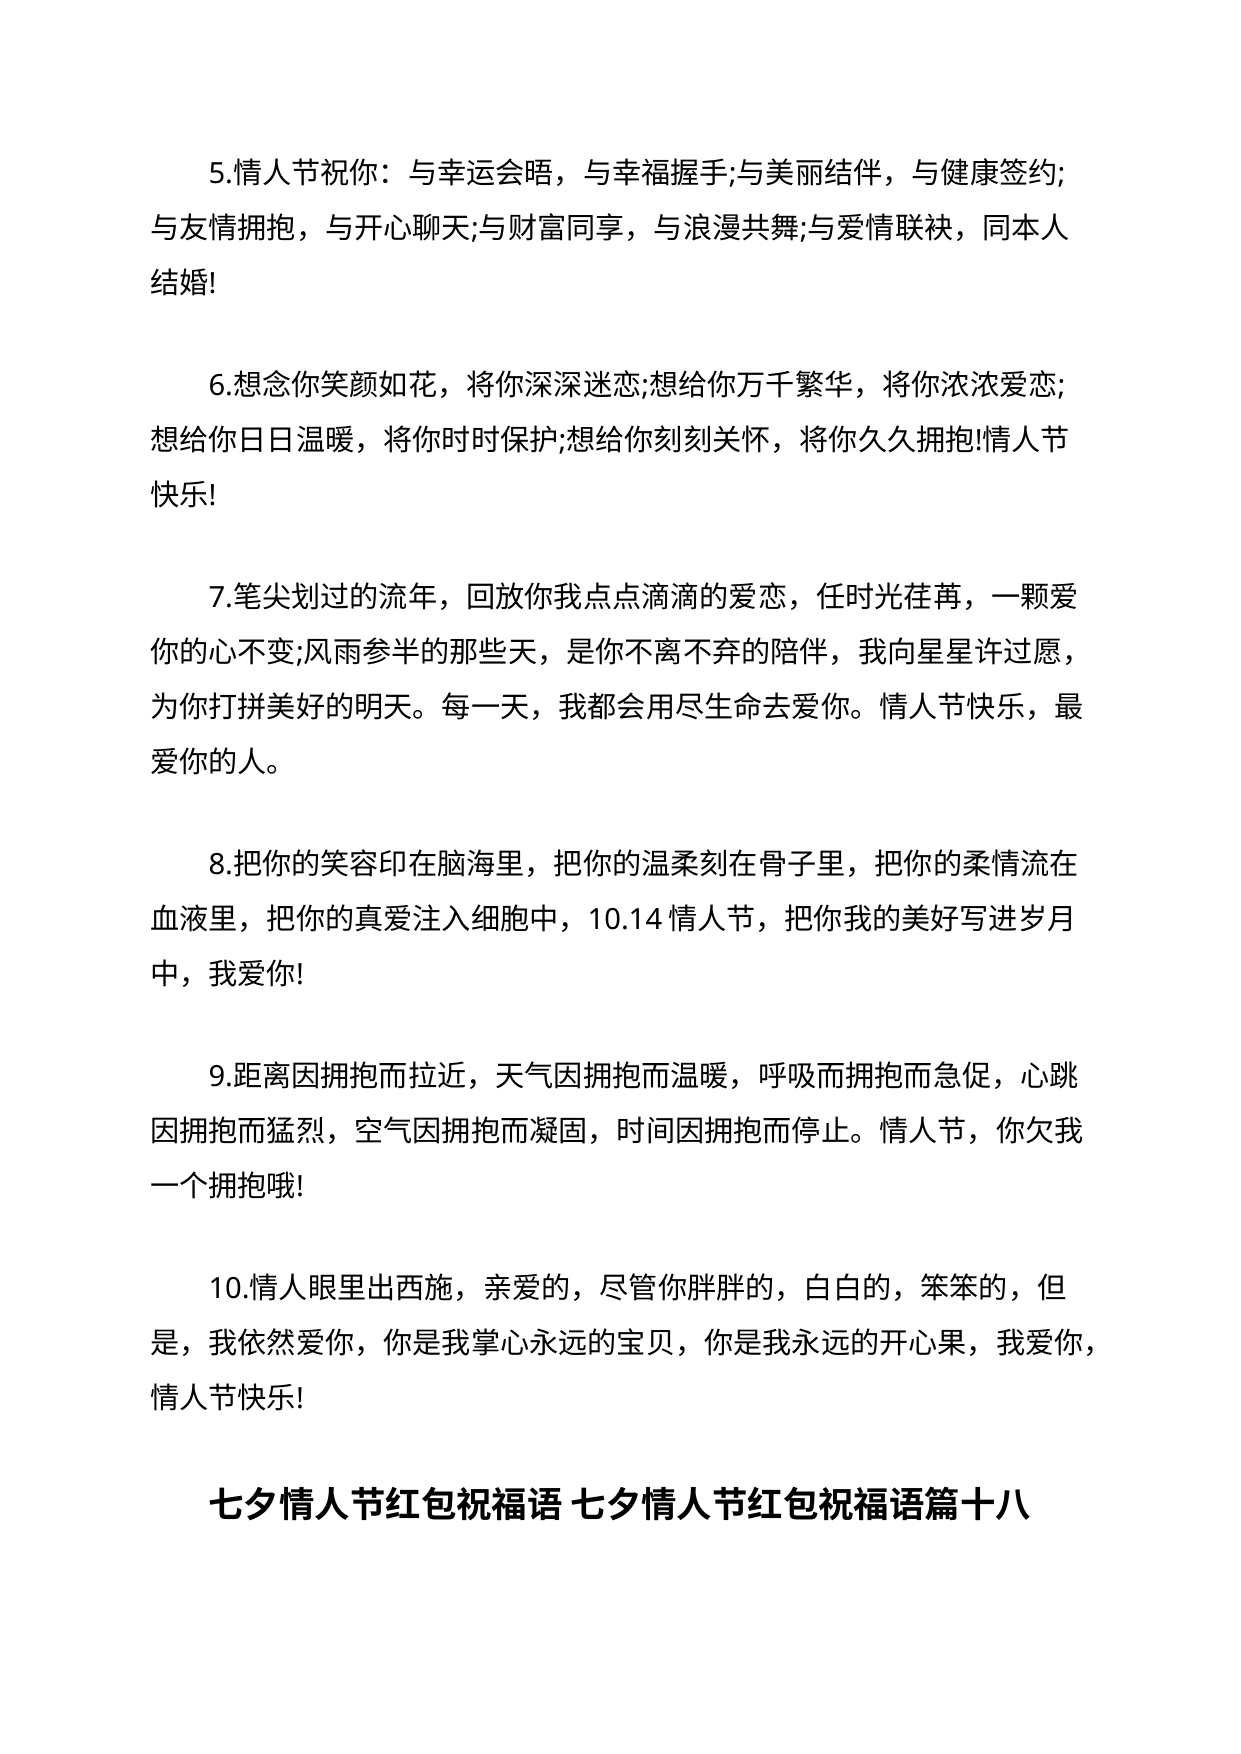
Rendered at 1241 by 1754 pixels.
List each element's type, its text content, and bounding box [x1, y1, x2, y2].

text 七夕情人节红包祝福语 七夕情人节红包祝福语篇十八 [150, 1476, 1090, 1528]
text 10.情人眼里出西施，亲爱的，尽管你胖胖的，白白的，笨笨的，但是，我依然爱你，你是我掌心永远的宝贝，你是我永远的开心果，我爱你，情人节快乐! [150, 1264, 1090, 1417]
text 5.情人节祝你：与幸运会晤，与幸福握手;与美丽结伴，与健康签约;与友情拥抱，与开心聊天;与财富同享，与浪漫共舞;与爱情联袂，同本人结婚! [150, 150, 1090, 302]
text 9.距离因拥抱而拉近，天气因拥抱而温暖，呼吸而拥抱而急促，心跳因拥抱而猛烈，空气因拥抱而凝固，时间因拥抱而停止。情人节，你欠我一个拥抱哦! [150, 1053, 1090, 1205]
text 8.把你的笑容印在脑海里，把你的温柔刻在骨子里，把你的柔情流在血液里，把你的真爱注入细胞中，10.14情人节，把你我的美好写进岁月中，我爱你! [150, 841, 1090, 993]
text 6.想念你笑颜如花，将你深深迷恋;想给你万千繁华，将你浓浓爱恋;想给你日日温暖，将你时时保护;想给你刻刻关怀，将你久久拥抱!情人节快乐! [150, 362, 1090, 514]
text 7.笔尖划过的流年，回放你我点点滴滴的爱恋，任时光荏苒，一颗爱你的心不变;风雨参半的那些天，是你不离不弃的陪伴，我向星星许过愿，为你打拼美好的明天。每一天，我都会用尽生命去爱你。情人节快乐，最爱你的人。 [150, 574, 1090, 781]
